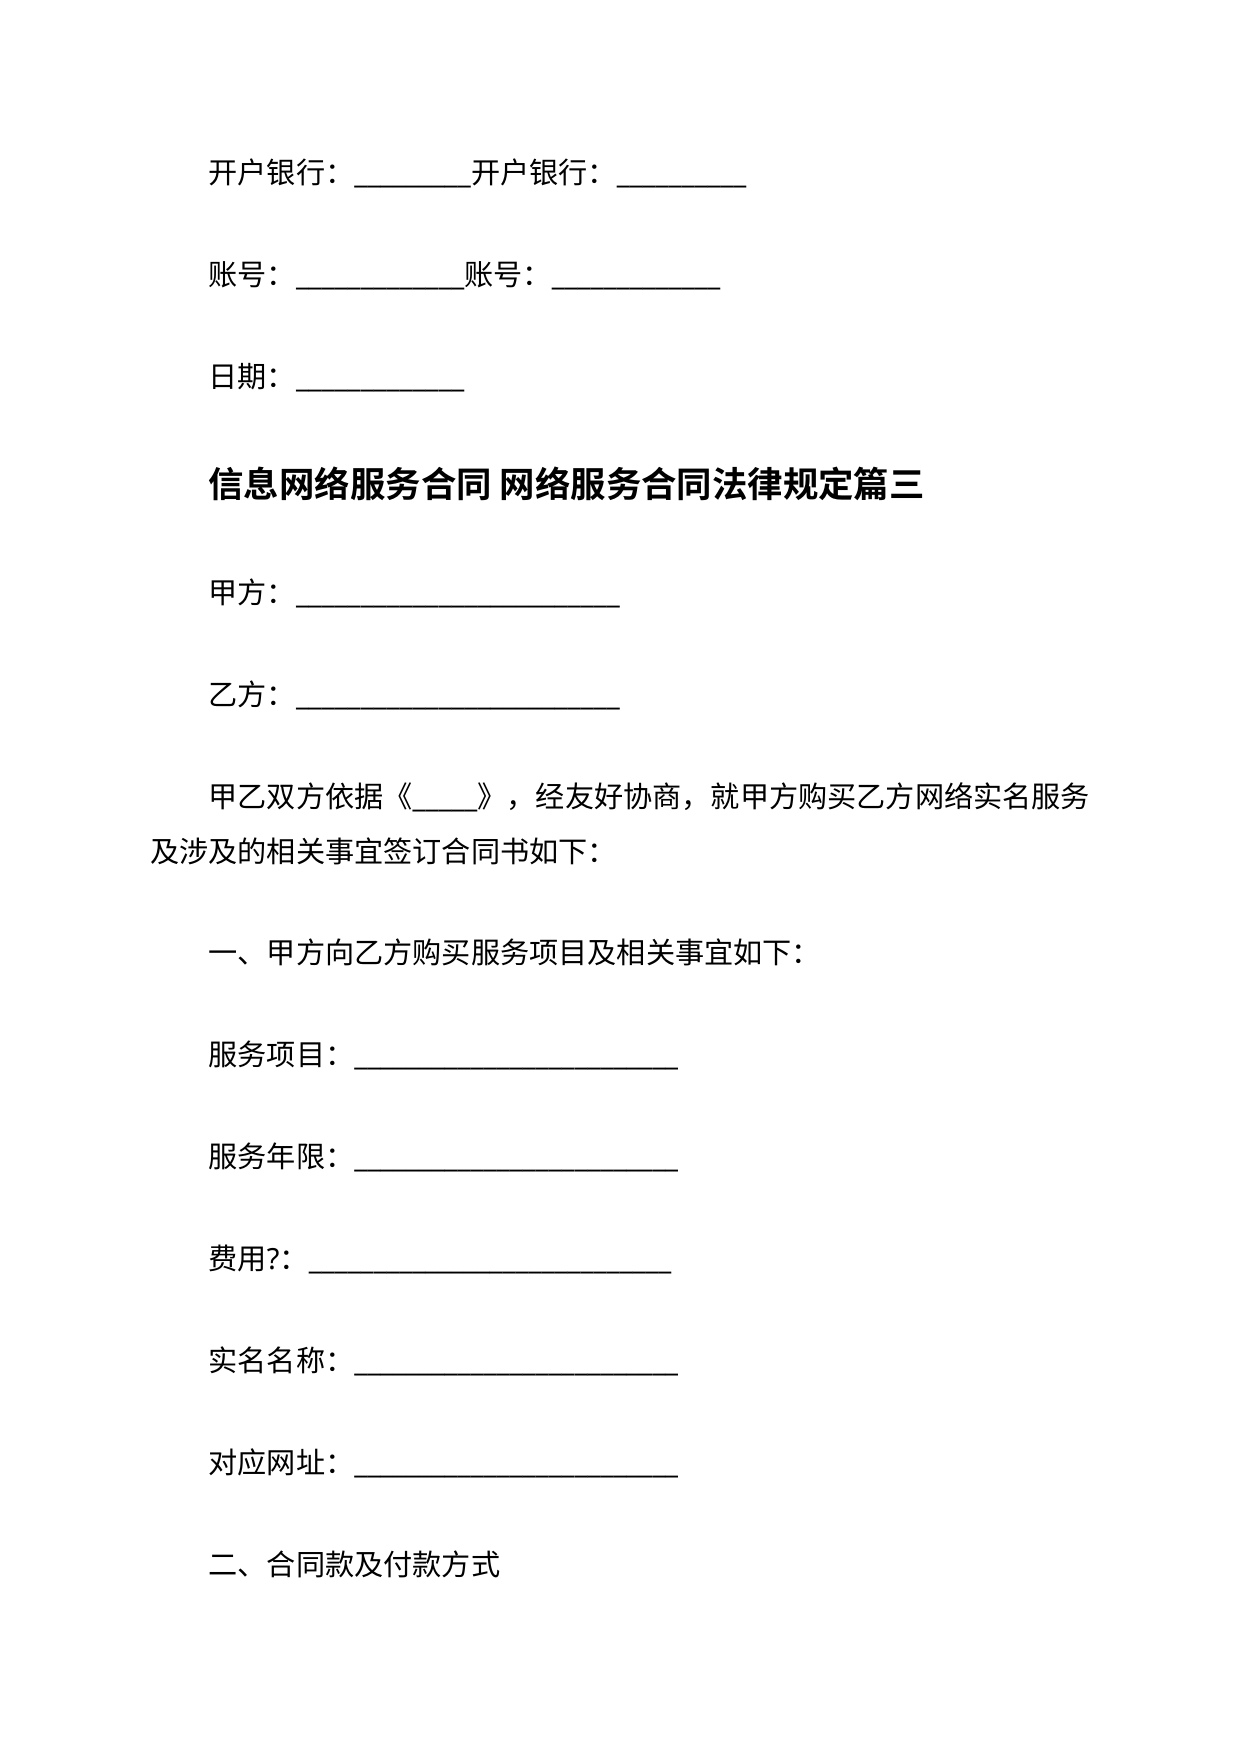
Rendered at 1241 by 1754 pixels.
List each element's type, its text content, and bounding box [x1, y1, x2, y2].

text 账号：_____________账号：_____________ [150, 252, 1090, 294]
text 二、合同款及付款方式 [150, 1542, 1090, 1584]
text 费用?：____________________________ [150, 1236, 1090, 1278]
text 实名名称：_________________________ [150, 1338, 1090, 1380]
text 开户银行：_________开户银行：__________ [150, 150, 1090, 192]
text 信息网络服务合同 网络服务合同法律规定篇三 [150, 456, 1090, 507]
text 甲乙双方依据《_____》，经友好协商，就甲方购买乙方网络实名服务及涉及的相关事宜签订合同书如下： [150, 773, 1090, 871]
text 一、甲方向乙方购买服务项目及相关事宜如下： [150, 930, 1090, 972]
text 对应网址：_________________________ [150, 1440, 1090, 1482]
text 日期：_____________ [150, 354, 1090, 396]
text 乙方：_________________________ [150, 671, 1090, 714]
text 服务项目：_________________________ [150, 1032, 1090, 1074]
text 服务年限：_________________________ [150, 1134, 1090, 1176]
text 甲方：_________________________ [150, 569, 1090, 612]
